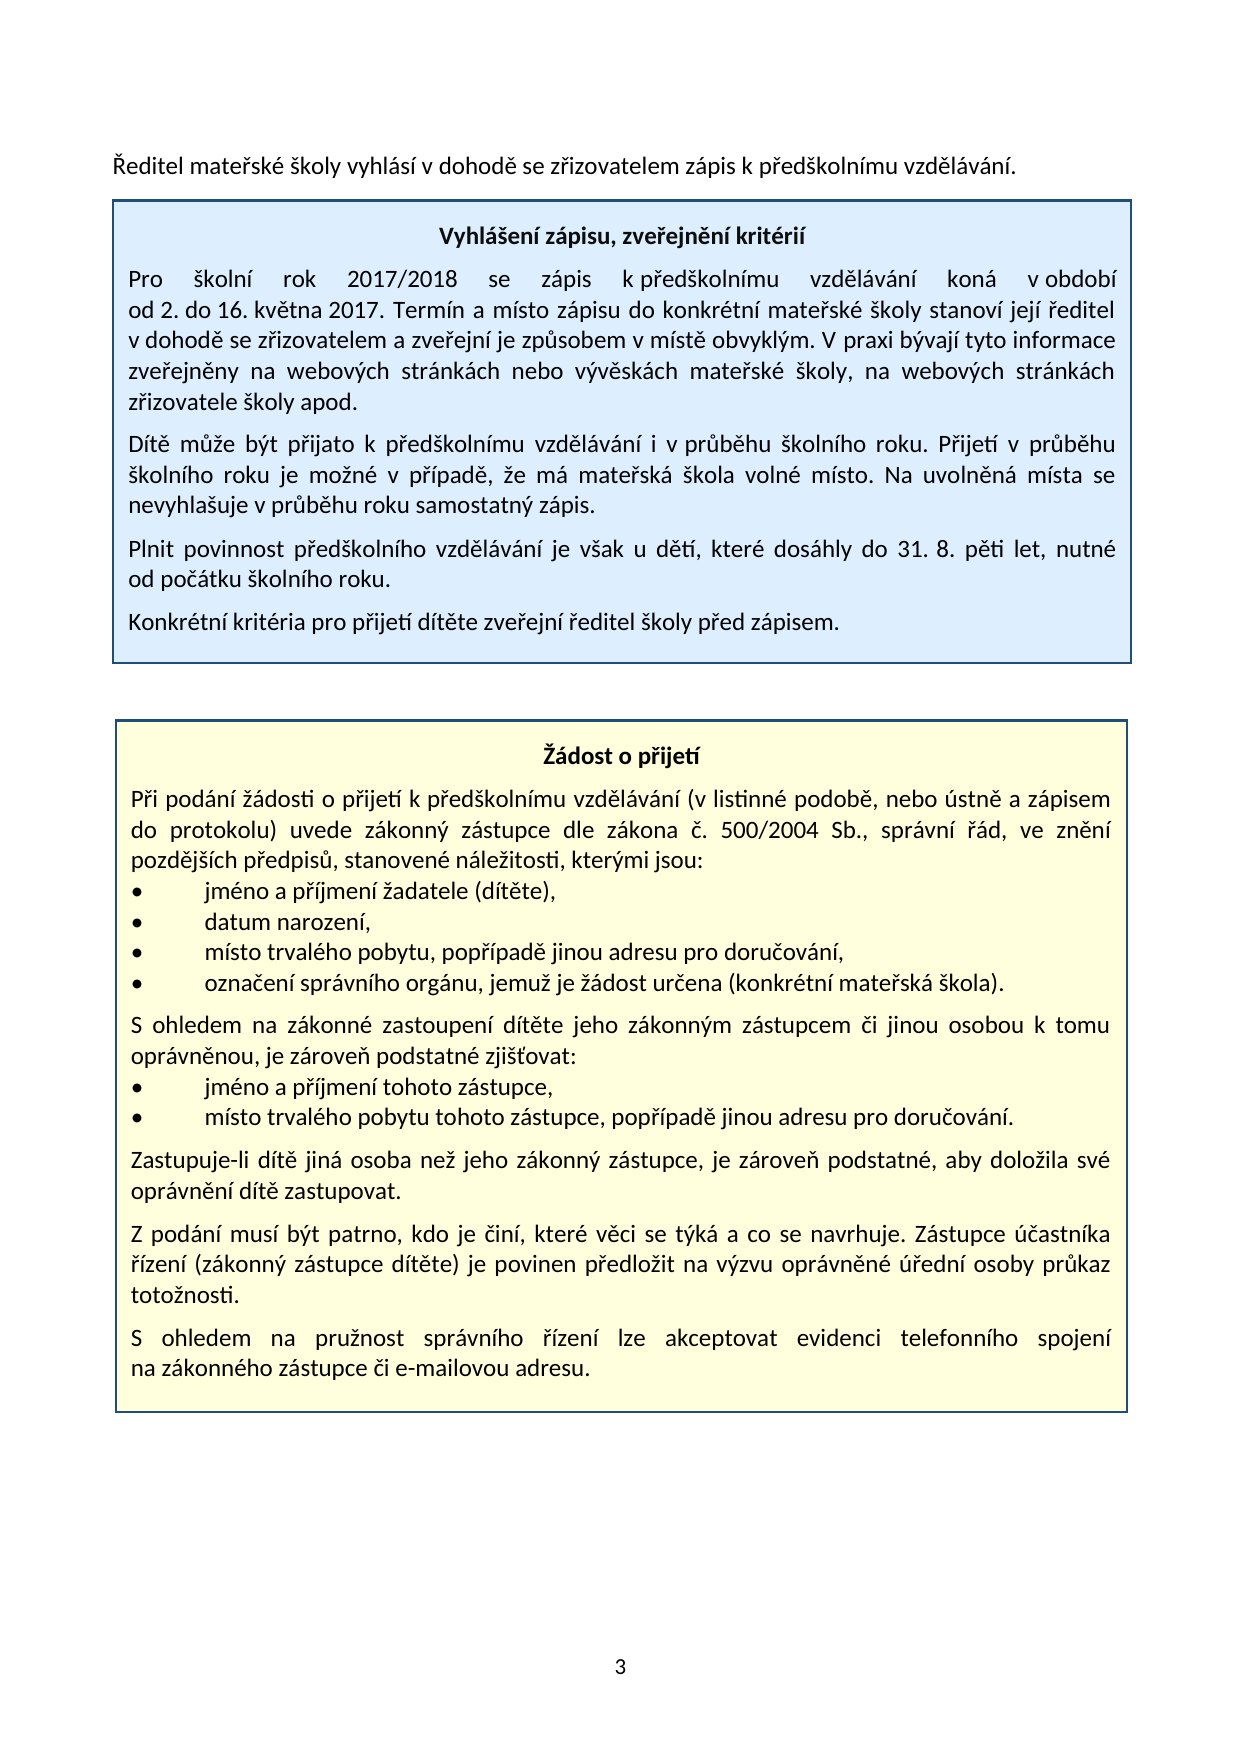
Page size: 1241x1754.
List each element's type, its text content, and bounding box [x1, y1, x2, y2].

text Ředitel mateřské školy vyhlásí v dohodě se zřizovatelem zápis k předškolnímu vzdělávání. [112, 150, 1128, 181]
